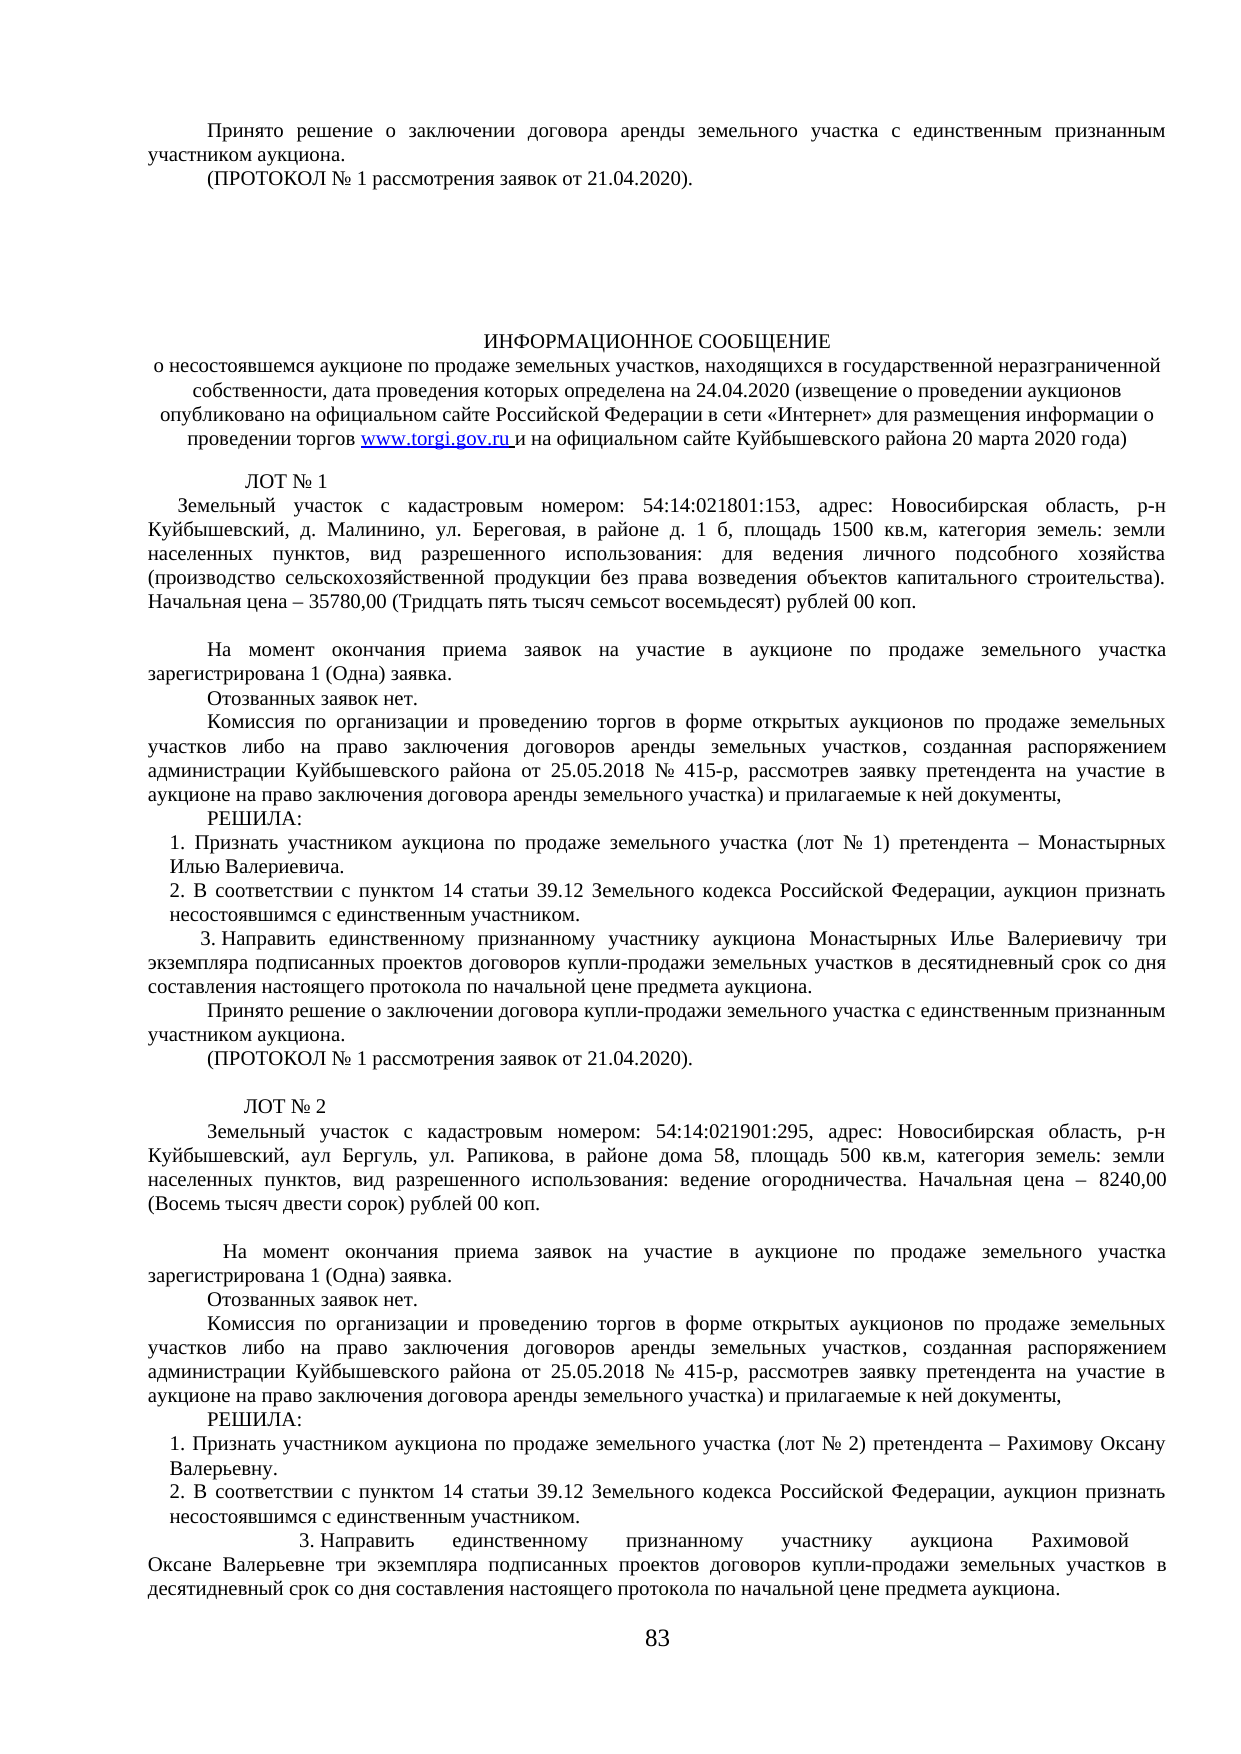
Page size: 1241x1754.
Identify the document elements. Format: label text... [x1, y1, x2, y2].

text РЕШИЛА: [148, 1407, 1167, 1431]
text На момент окончания приема заявок на участие в аукционе по продаже земельного участка зарегистрирована 1 (Одна) заявка. [148, 637, 1167, 685]
text РЕШИЛА: [148, 806, 1167, 830]
text Земельный участок с кадастровым номером: 54:14:021801:153, адрес: Новосибирская область, р-н Куйбышевский, д. Малинино, ул. Береговая, в районе д. 1 б, площадь 1500 кв.м, категория земель: земли населенных пунктов, вид разрешенного использования: для ведения личного подсобного хозяйства (производство сельскохозяйственной продукции без права возведения объектов капитального строительства). Начальная цена – 35780,00 (Тридцать пять тысяч семьсот восемьдесят) рублей 00 коп. [148, 493, 1167, 613]
text ИНФОРМАЦИОННОЕ СООБЩЕНИЕ [148, 329, 1167, 353]
text 2. В соответствии с пунктом 14 статьи 39.12 Земельного кодекса Российской Федерации, аукцион признать несостоявшимся с единственным участником. [169, 1479, 1167, 1528]
text На момент окончания приема заявок на участие в аукционе по продаже земельного участка зарегистрирована 1 (Одна) заявка. [148, 1239, 1167, 1287]
text 3. Направить единственному признанному участнику аукциона Монастырных Илье Валериевичу три экземпляра подписанных проектов договоров купли-продажи земельных участков в десятидневный срок со дня составления настоящего протокола по начальной цене предмета аукциона. [148, 926, 1167, 998]
text Отозванных заявок нет. [148, 1287, 1167, 1311]
text 3. Направить единственному признанному участнику аукциона Рахимовой Оксане Валерьевне три экземпляра подписанных проектов договоров купли-продажи земельных участков в десятидневный срок со дня составления настоящего протокола по начальной цене предмета аукциона. [148, 1528, 1167, 1600]
text 1. Признать участником аукциона по продаже земельного участка (лот № 1) претендента – Монастырных Илью Валериевича. [169, 830, 1167, 878]
text о несостоявшемся аукционе по продаже земельных участков, находящихся в государственной неразграниченной собственности, дата проведения которых определена на 24.04.2020 (извещение о проведении аукционов опубликовано на официальном сайте Российской Федерации в сети «Интернет» для размещения информации о проведении торгов www.torgi.gov.ru и на официальном сайте Куйбышевского района 20 марта 2020 года) [148, 353, 1167, 450]
text 1. Признать участником аукциона по продаже земельного участка (лот № 2) претендента – Рахимову Оксану Валерьевну. [169, 1431, 1167, 1479]
text (ПРОТОКОЛ № 1 рассмотрения заявок от 21.04.2020). [148, 1046, 1167, 1070]
text (ПРОТОКОЛ № 1 рассмотрения заявок от 21.04.2020). [148, 166, 1167, 190]
text Комиссия по организации и проведению торгов в форме открытых аукционов по продаже земельных участков либо на право заключения договоров аренды земельных участков, созданная распоряжением администрации Куйбышевского района от 25.05.2018 № 415-р, рассмотрев заявку претендента на участие в аукционе на право заключения договора аренды земельного участка) и прилагаемые к ней документы, [148, 709, 1167, 806]
text Принято решение о заключении договора аренды земельного участка с единственным признанным участником аукциона. [148, 118, 1167, 166]
text 2. В соответствии с пунктом 14 статьи 39.12 Земельного кодекса Российской Федерации, аукцион признать несостоявшимся с единственным участником. [169, 878, 1167, 926]
text ЛОТ № 2 [223, 1094, 1167, 1118]
text Земельный участок с кадастровым номером: 54:14:021901:295, адрес: Новосибирская область, р-н Куйбышевский, аул Бергуль, ул. Рапикова, в районе дома 58, площадь 500 кв.м, категория земель: земли населенных пунктов, вид разрешенного использования: ведение огородничества. Начальная цена – 8240,00 (Восемь тысяч двести сорок) рублей 00 коп. [148, 1118, 1167, 1215]
text Отозванных заявок нет. [148, 685, 1167, 709]
text Комиссия по организации и проведению торгов в форме открытых аукционов по продаже земельных участков либо на право заключения договоров аренды земельных участков, созданная распоряжением администрации Куйбышевского района от 25.05.2018 № 415-р, рассмотрев заявку претендента на участие в аукционе на право заключения договора аренды земельного участка) и прилагаемые к ней документы, [148, 1311, 1167, 1407]
text ЛОТ № 1 [148, 469, 1116, 493]
text Принято решение о заключении договора купли-продажи земельного участка с единственным признанным участником аукциона. [148, 998, 1167, 1046]
